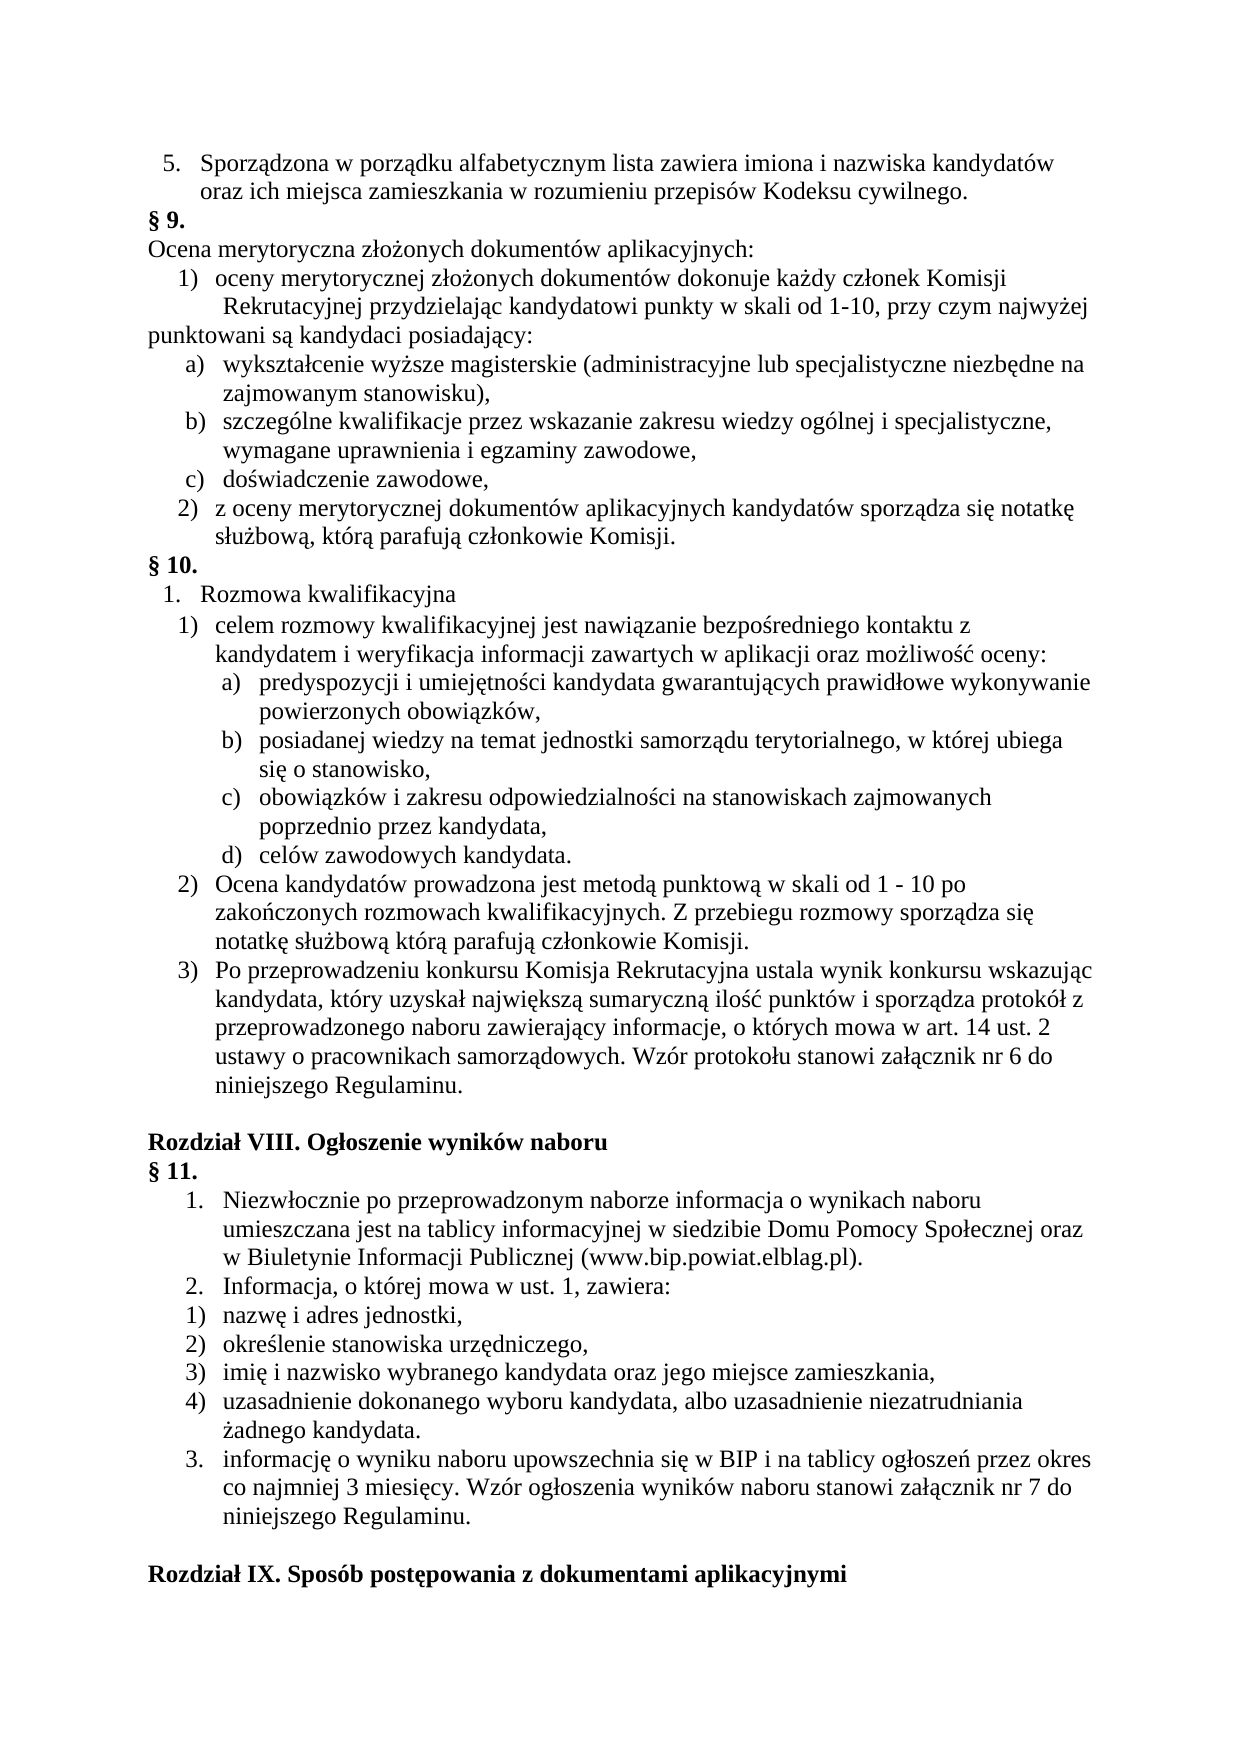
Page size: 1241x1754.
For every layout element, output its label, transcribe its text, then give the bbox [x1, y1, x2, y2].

list określenie stanowiska urzędniczego, [185, 1329, 1093, 1357]
list celem rozmowy kwalifikacyjnej jest nawiązanie bezpośredniego kontaktu z kandydatem i weryfikacja informacji zawartych w aplikacji oraz możliwość oceny: [177, 610, 1093, 667]
list Rekrutacyjnej przydzielając kandydatowi punkty w skali od 1-10, przy czym najwyżej [223, 291, 1093, 320]
list szczególne kwalifikacje przez wskazanie zakresu wiedzy ogólnej i specjalistyczne, wymagane uprawnienia i egzaminy zawodowe, [185, 406, 1093, 464]
list wykształcenie wyższe magisterskie (administracyjne lub specjalistyczne niezbędne na zajmowanym stanowisku), [185, 349, 1093, 406]
list posiadanej wiedzy na temat jednostki samorządu terytorialnego, w której ubiega się o stanowisko, [221, 725, 1093, 782]
list informację o wyniku naboru upowszechnia się w BIP i na tablicy ogłoszeń przez okres co najmniej 3 miesięcy. Wzór ogłoszenia wyników naboru stanowi załącznik nr 7 do niniejszego Regulaminu. [185, 1444, 1093, 1530]
list Informacja, o której mowa w ust. 1, zawiera: [185, 1271, 1093, 1300]
list Ocena kandydatów prowadzona jest metodą punktową w skali od 1 - 10 po zakończonych rozmowach kwalifikacyjnych. Z przebiegu rozmowy sporządza się notatkę służbową którą parafują członkowie Komisji. [177, 869, 1093, 955]
text Rozdział IX. Sposób postępowania z dokumentami aplikacyjnymi [148, 1559, 1093, 1587]
text § 11. [148, 1156, 1093, 1185]
text Rozdział VIII. Ogłoszenie wyników naboru [148, 1127, 1093, 1156]
list Po przeprowadzeniu konkursu Komisja Rekrutacyjna ustala wynik konkursu wskazując kandydata, który uzyskał największą sumaryczną ilość punktów i sporządza protokół z przeprowadzonego naboru zawierający informacje, o których mowa w art. 14 ust. 2 ustawy o pracownikach samorządowych. Wzór protokołu stanowi załącznik nr 6 do niniejszego Regulaminu. [177, 955, 1093, 1099]
list oceny merytorycznej złożonych dokumentów dokonuje każdy członek Komisji [177, 263, 1093, 291]
text § 10. [148, 550, 1093, 579]
list Sporządzona w porządku alfabetycznym lista zawiera imiona i nazwiska kandydatów oraz ich miejsca zamieszkania w rozumieniu przepisów Kodeksu cywilnego. [162, 148, 1093, 205]
text punktowani są kandydaci posiadający: [148, 320, 1093, 349]
list nazwę i adres jednostki, [185, 1300, 1093, 1329]
text Ocena merytoryczna złożonych dokumentów aplikacyjnych: [148, 234, 1093, 263]
list obowiązków i zakresu odpowiedzialności na stanowiskach zajmowanych poprzednio przez kandydata, [221, 782, 1093, 840]
list uzasadnienie dokonanego wyboru kandydata, albo uzasadnienie niezatrudniania żadnego kandydata. [185, 1386, 1093, 1444]
list imię i nazwisko wybranego kandydata oraz jego miejsce zamieszkania, [185, 1357, 1093, 1386]
text § 9. [148, 205, 1093, 234]
list predyspozycji i umiejętności kandydata gwarantujących prawidłowe wykonywanie powierzonych obowiązków, [221, 667, 1093, 725]
list z oceny merytorycznej dokumentów aplikacyjnych kandydatów sporządza się notatkę służbową, którą parafują członkowie Komisji. [177, 493, 1093, 550]
list celów zawodowych kandydata. [221, 840, 1093, 869]
list doświadczenie zawodowe, [185, 464, 1093, 493]
list Niezwłocznie po przeprowadzonym naborze informacja o wynikach naboru umieszczana jest na tablicy informacyjnej w siedzibie Domu Pomocy Społecznej oraz w Biuletynie Informacji Publicznej (www.bip.powiat.elblag.pl). [185, 1185, 1093, 1271]
list Rozmowa kwalifikacyjna [162, 579, 1093, 608]
